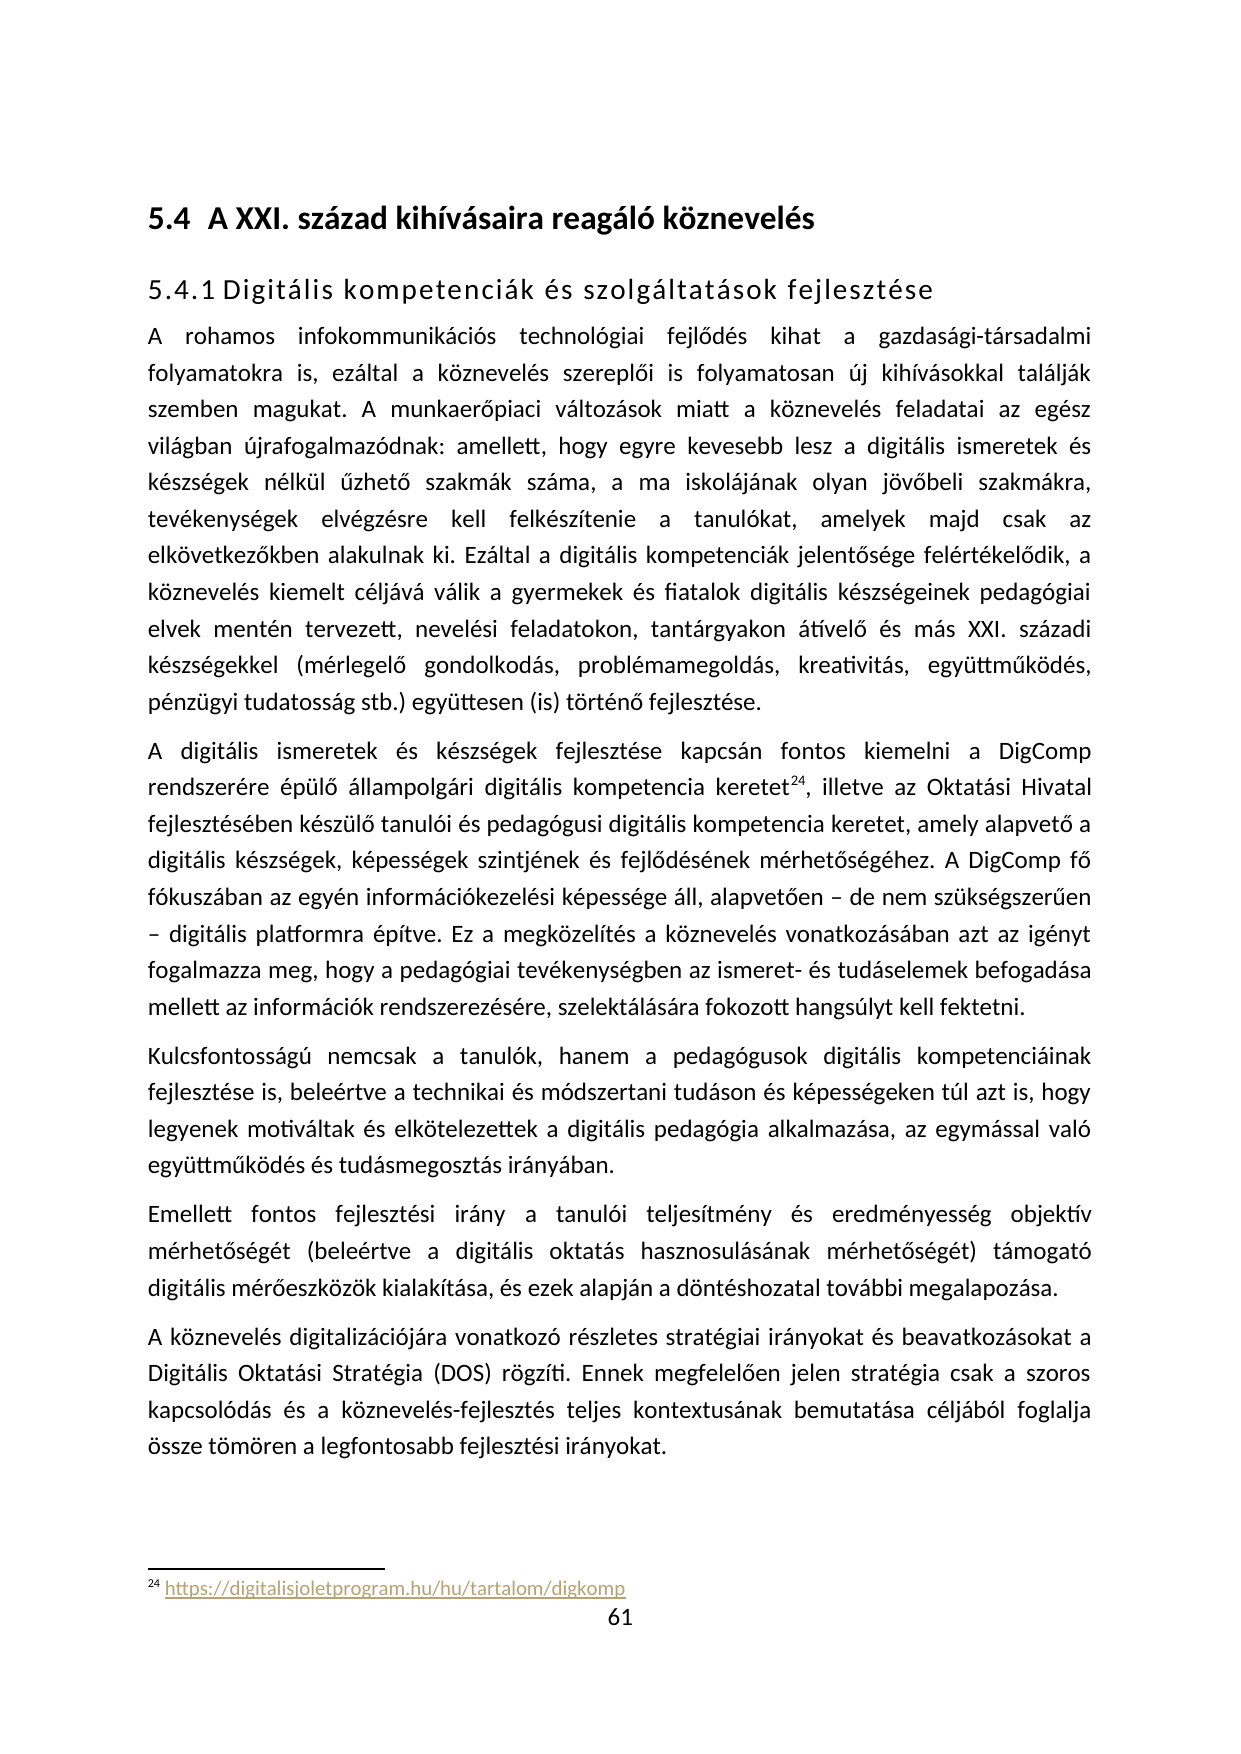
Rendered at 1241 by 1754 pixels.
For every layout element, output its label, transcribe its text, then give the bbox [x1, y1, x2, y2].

text A digitális ismeretek és készségek fejlesztése kapcsán fontos kiemelni a DigComp rendszerére épülő állampolgári digitális kompetencia keretet, illetve az Oktatási Hivatal fejlesztésében készülő tanulói és pedagógusi digitális kompetencia keretet, amely alapvető a digitális készségek, képességek szintjének és fejlődésének mérhetőségéhez. A DigComp fő fókuszában az egyén információkezelési képessége áll, alapvetően – de nem szükségszerűen – digitális platformra építve. Ez a megközelítés a köznevelés vonatkozásában azt az igényt fogalmazza meg, hogy a pedagógiai tevékenységben az ismeret- és tudáselemek befogadása mellett az információk rendszerezésére, szelektálására fokozott hangsúlyt kell fektetni. [148, 735, 1093, 1021]
text Emellett fontos fejlesztési irány a tanulói teljesítmény és eredményesség objektív mérhetőségét (beleértve a digitális oktatás hasznosulásának mérhetőségét) támogató digitális mérőeszközök kialakítása, és ezek alapján a döntéshozatal további megalapozása. [148, 1199, 1093, 1302]
subtitle A XXI. század kihívásaira reagáló köznevelés [148, 197, 1093, 238]
text A köznevelés digitalizációjára vonatkozó részletes stratégiai irányokat és beavatkozásokat a Digitális Oktatási Stratégia (DOS) rögzíti. Ennek megfelelően jelen stratégia csak a szoros kapcsolódás és a köznevelés-fejlesztés teljes kontextusának bemutatása céljából foglalja össze tömören a legfontosabb fejlesztési irányokat. [148, 1321, 1093, 1461]
text A rohamos infokommunikációs technológiai fejlődés kihat a gazdasági-társadalmi folyamatokra is, ezáltal a köznevelés szereplői is folyamatosan új kihívásokkal találják szemben magukat. A munkaerőpiaci változások miatt a köznevelés feladatai az egész világban újrafogalmazódnak: amellett, hogy egyre kevesebb lesz a digitális ismeretek és készségek nélkül űzhető szakmák száma, a ma iskolájának olyan jövőbeli szakmákra, tevékenységek elvégzésre kell felkészítenie a tanulókat, amelyek majd csak az elkövetkezőkben alakulnak ki. Ezáltal a digitális kompetenciák jelentősége felértékelődik, a köznevelés kiemelt céljává válik a gyermekek és fiatalok digitális készségeinek pedagógiai elvek mentén tervezett, nevelési feladatokon, tantárgyakon átívelő és más XXI. századi készségekkel (mérlegelő gondolkodás, problémamegoldás, kreativitás, együttműködés, pénzügyi tudatosság stb.) együttesen (is) történő fejlesztése. [148, 320, 1093, 716]
subtitle Digitális kompetenciák és szolgáltatások fejlesztése [148, 271, 1093, 307]
text Kulcsfontosságú nemcsak a tanulók, hanem a pedagógusok digitális kompetenciáinak fejlesztése is, beleértve a technikai és módszertani tudáson és képességeken túl azt is, hogy legyenek motiváltak és elkötelezettek a digitális pedagógia alkalmazása, az egymással való együttműködés és tudásmegosztás irányában. [148, 1040, 1093, 1180]
